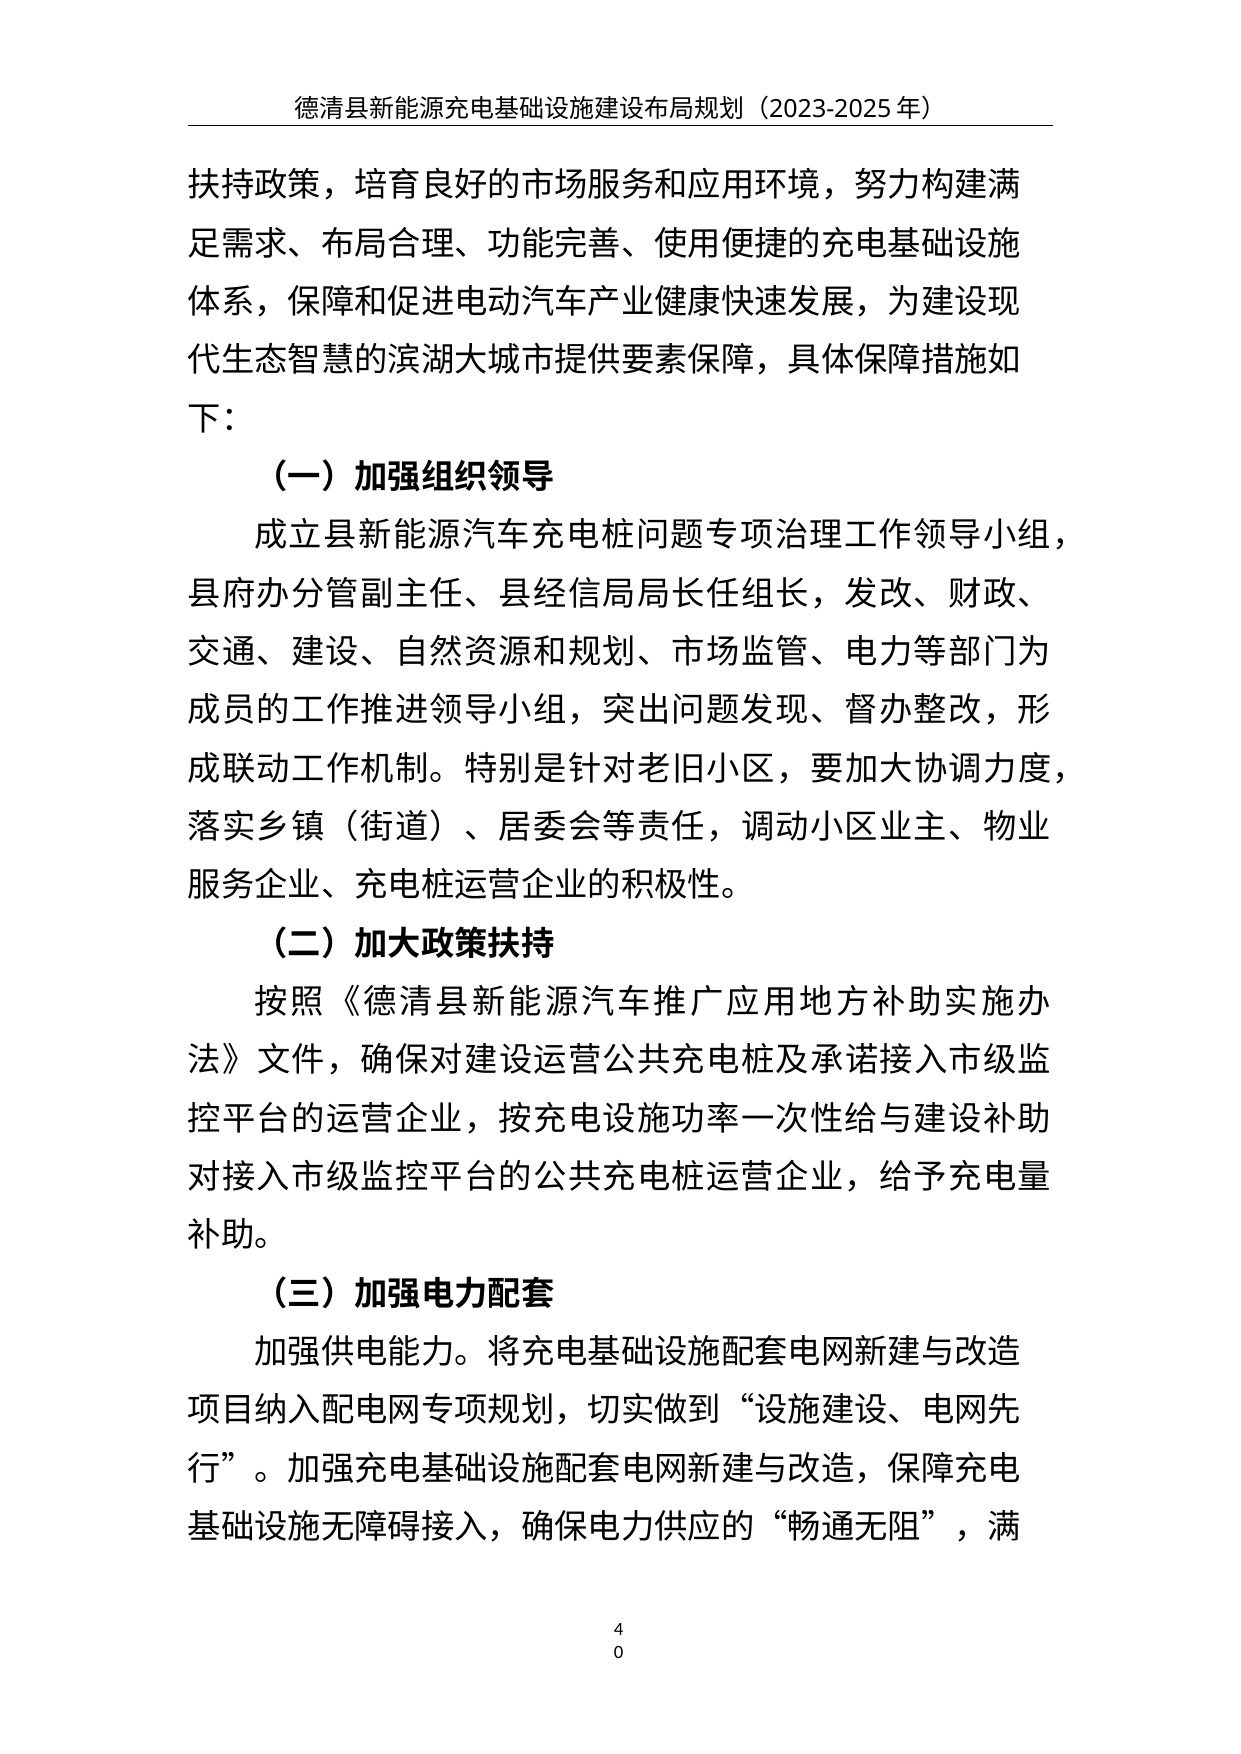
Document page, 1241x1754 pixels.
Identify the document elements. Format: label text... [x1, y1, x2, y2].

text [187, 150, 1053, 442]
text 成立县新能源汽车充电桩问题专项治理工作领导小组，县府办分管副主任、县经信局局长任组长，发改、财政、交通、建设、自然资源和规划、市场监管、电力等部门为成员的工作推进领导小组，突出问题发现、督办整改，形成联动工作机制。特别是针对老旧小区，要加大协调力度，落实乡镇（街道）、居委会等责任，调动小区业主、物业服务企业、充电桩运营企业的积极性。 [187, 500, 1053, 908]
text 按照《德清县新能源汽车推广应用地方补助实施办法》文件，确保对建设运营公共充电桩及承诺接入市级监控平台的运营企业，按充电设施功率一次性给与建设补助；对接入市级监控平台的公共充电桩运营企业，给予充电量补助。 [187, 967, 1053, 1258]
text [187, 1317, 1053, 1550]
text （二）加大政策扶持 [187, 908, 1053, 967]
text （一）加强组织领导 [187, 442, 1053, 500]
text （三）加强电力配套 [187, 1258, 1053, 1317]
